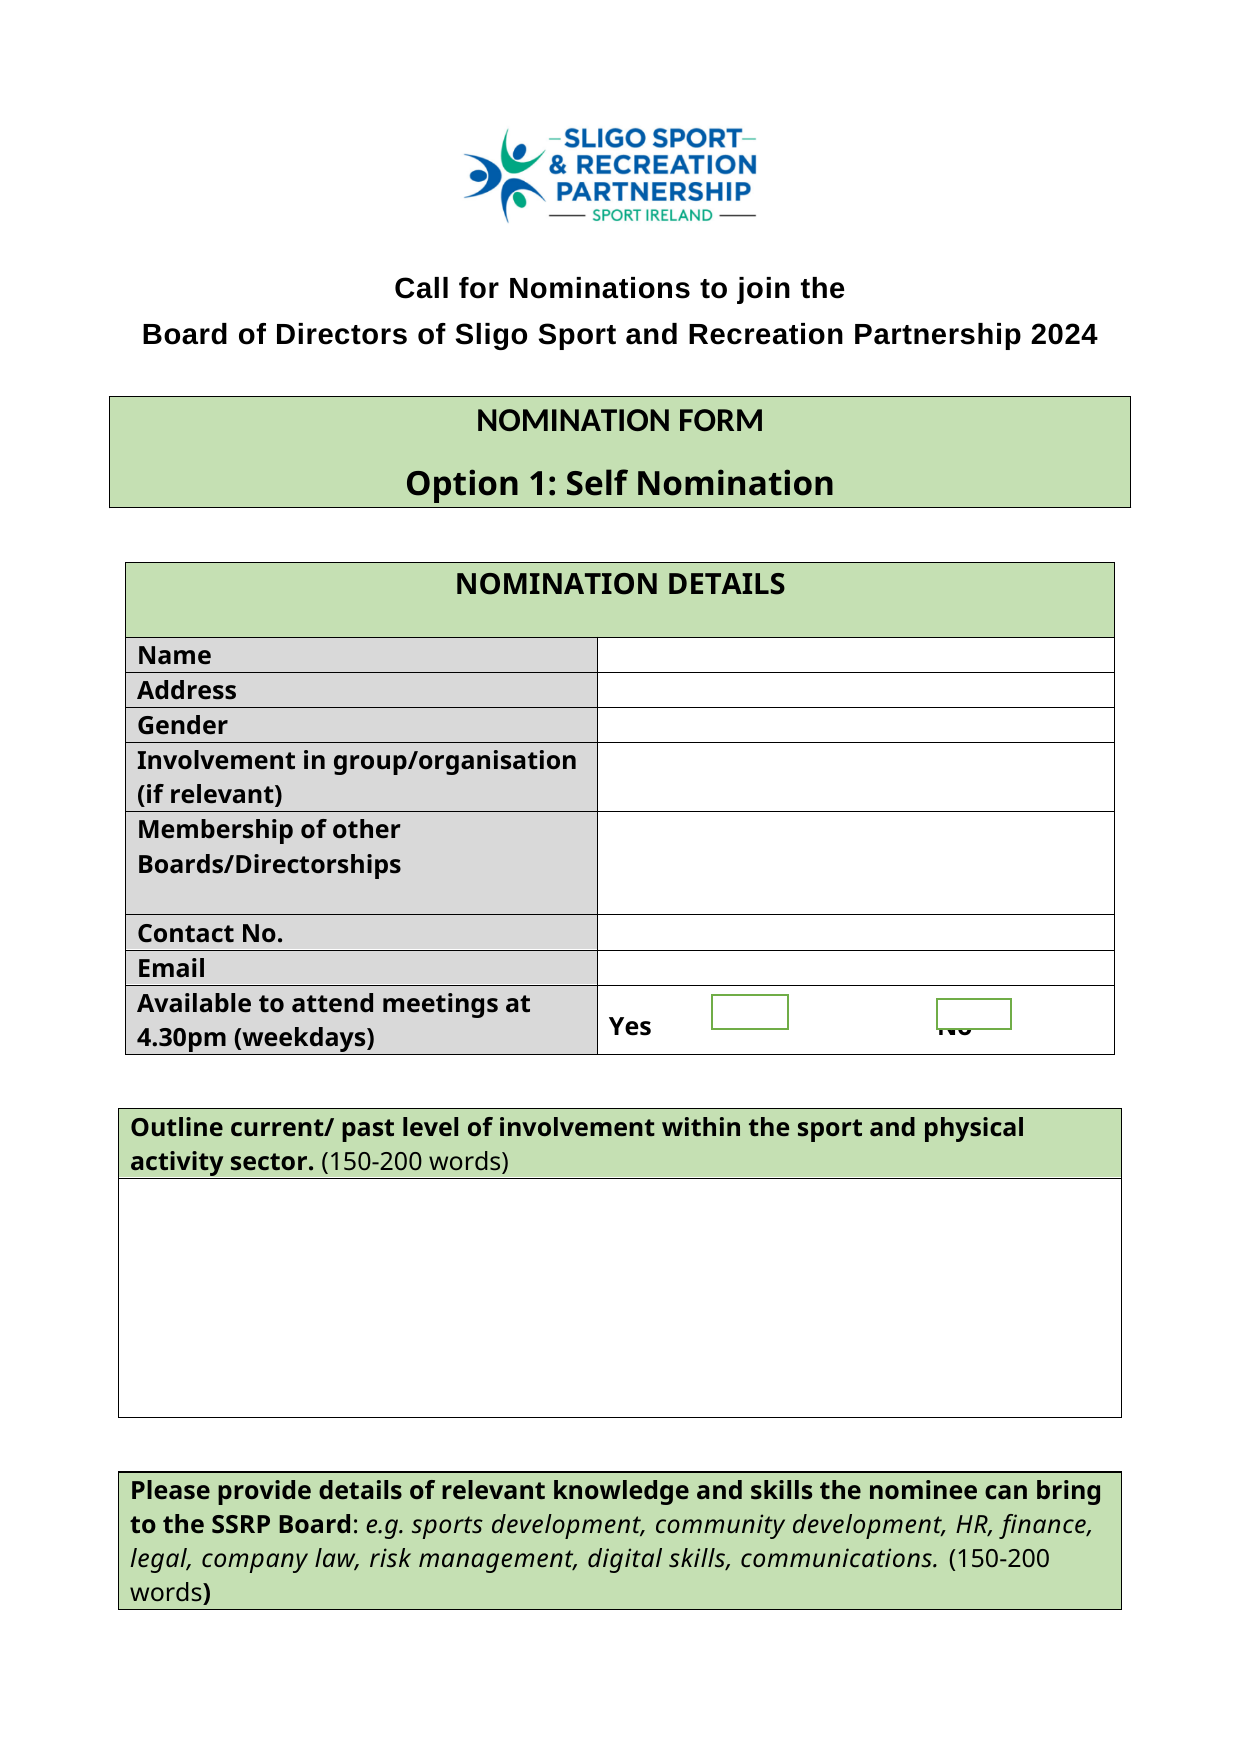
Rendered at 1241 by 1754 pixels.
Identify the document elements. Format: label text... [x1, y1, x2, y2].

table_cell Gender [126, 708, 597, 742]
table_cell Name [126, 638, 597, 672]
table_cell [598, 812, 1114, 914]
table_cell Yes No [598, 986, 1114, 1054]
table_cell [598, 638, 1114, 672]
table_cell [598, 673, 1114, 707]
text Option 1: Self Nomination [110, 457, 1130, 507]
table_header Please provide details of relevant knowledge and skills the nominee can bring to the SSRP Board: e.g. sports development, community development, HR, finance, legal, company law, risk management, digital skills, communications. (150-200 words) [119, 1473, 1121, 1609]
table_cell [598, 915, 1114, 949]
table_cell [598, 951, 1114, 984]
table_cell [598, 708, 1114, 742]
picture [430, 95, 811, 257]
table_cell Involvement in group/organisation (if relevant) [126, 743, 597, 811]
table_cell Address [126, 673, 597, 707]
table_cell Available to attend meetings at 4.30pm (weekdays) [126, 986, 597, 1054]
text NOMINATION FORM [110, 397, 1130, 440]
table_cell [598, 743, 1114, 811]
table_cell Contact No. [126, 915, 597, 949]
text Call for Nominations to join the [118, 271, 1122, 304]
text Board of Directors of Sligo Sport and Recreation Partnership 2024 [118, 317, 1122, 351]
table_cell Membership of other Boards/Directorships [126, 812, 597, 914]
table_header NOMINATION DETAILS [126, 563, 1114, 637]
table_cell Email [126, 951, 597, 984]
table_header Outline current/ past level of involvement within the sport and physical activity sector. (150-200 words) [119, 1109, 1121, 1177]
table_cell [119, 1179, 1121, 1417]
